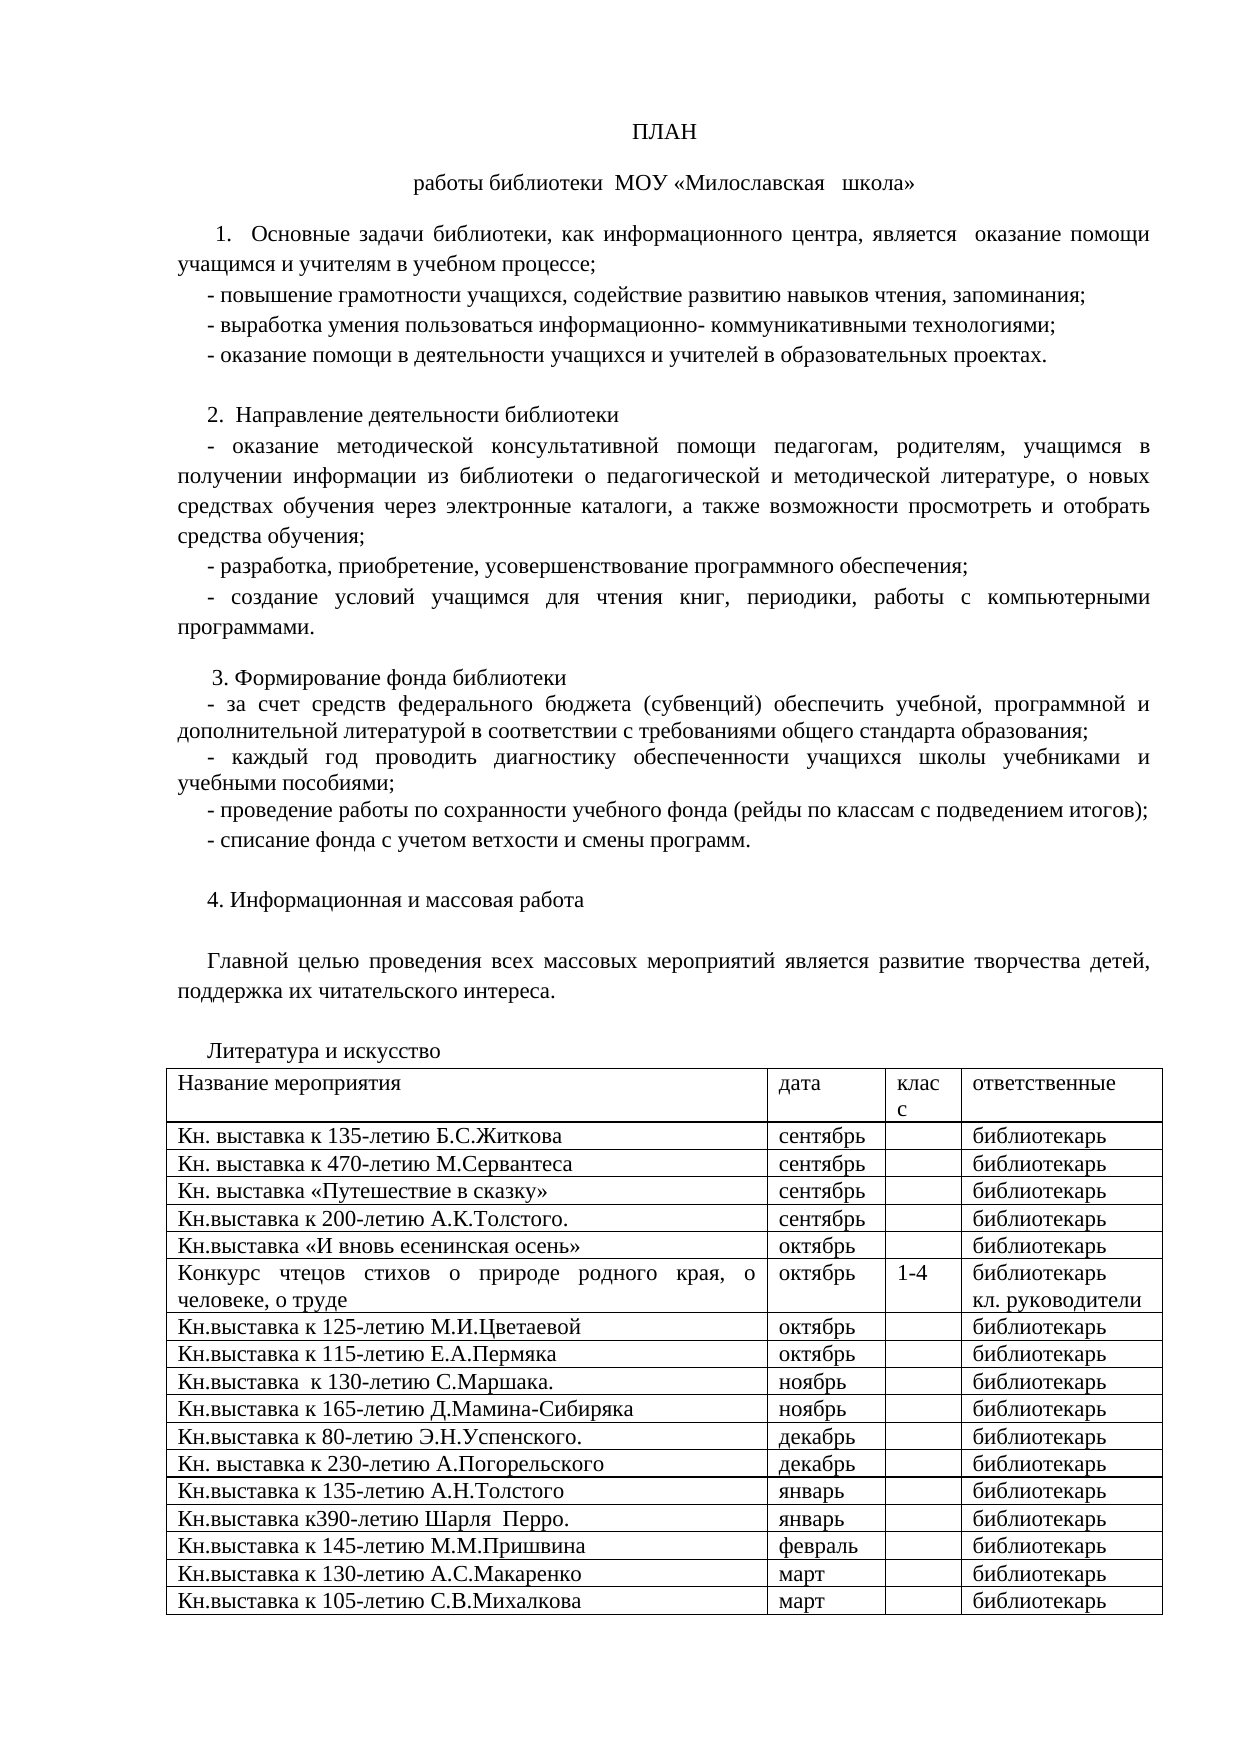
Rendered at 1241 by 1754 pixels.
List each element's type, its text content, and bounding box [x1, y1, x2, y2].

table_cell библиотекарь [962, 1587, 1162, 1613]
table_cell библиотекарь [962, 1313, 1162, 1339]
text Главной целью проведения всех массовых мероприятий является развитие творчества детей, поддержка их читательского интереса. [177, 947, 1152, 1003]
table_cell Кн. выставка к 230-летию А.Погорельского [167, 1450, 767, 1476]
table_cell библиотекарь [962, 1123, 1162, 1149]
table_cell январь [768, 1505, 885, 1531]
table_cell Кн.выставка к 80-летию Э.Н.Успенского. [167, 1423, 767, 1449]
table_cell Кн. выставка к 470-летию М.Сервантеса [167, 1150, 767, 1176]
table_cell ноябрь [768, 1395, 885, 1422]
table_cell [886, 1450, 961, 1476]
table_cell октябрь [768, 1232, 885, 1258]
table_cell Кн.выставка к 130-летию С.Маршака. [167, 1368, 767, 1394]
table_cell сентябрь [768, 1205, 885, 1231]
table_cell Кн.выставка к 145-летию М.М.Пришвина [167, 1532, 767, 1559]
table_cell [886, 1587, 961, 1613]
table_cell [886, 1123, 961, 1149]
table_cell март [768, 1560, 885, 1586]
table_cell сентябрь [768, 1123, 885, 1149]
table_cell Кн.выставка к 130-летию А.С.Макаренко [167, 1560, 767, 1586]
table_cell библиотекарь [962, 1532, 1162, 1559]
table_cell библиотекарь [962, 1395, 1162, 1422]
table_cell библиотекарь [962, 1177, 1162, 1203]
table_header класс [886, 1069, 961, 1121]
table_cell библиотекарь [962, 1478, 1162, 1504]
table_cell Кн.выставка к 165-летию Д.Мамина-Сибиряка [167, 1395, 767, 1422]
table_header дата [768, 1069, 885, 1121]
list - повышение грамотности учащихся, содействие развитию навыков чтения, запоминания; [177, 281, 1152, 307]
table_cell сентябрь [768, 1177, 885, 1203]
text 3. Формирование фонда библиотеки [177, 664, 1152, 690]
text - проведение работы по сохранности учебного фонда (рейды по классам с подведением итогов); [177, 796, 1152, 822]
table_cell библиотекарь [962, 1450, 1162, 1476]
text - каждый год проводить диагностику обеспеченности учащихся школы учебниками и учебными пособиями; [177, 743, 1152, 796]
table_cell сентябрь [768, 1150, 885, 1176]
table_cell Кн.выставка к 115-летию Е.А.Пермяка [167, 1341, 767, 1367]
table_header Название мероприятия [167, 1069, 767, 1121]
text - за счет средств федерального бюджета (субвенций) обеспечить учебной, программной и дополнительной литературой в соответствии с требованиями общего стандарта образования; [177, 690, 1152, 743]
table_cell март [768, 1587, 885, 1613]
table_cell Кн. выставка «Путешествие в сказку» [167, 1177, 767, 1203]
table_cell Кн.выставка к390-летию Шарля Перро. [167, 1505, 767, 1531]
table_cell октябрь [768, 1259, 885, 1312]
table_cell декабрь [768, 1450, 885, 1476]
table_cell Кн.выставка к 200-летию А.К.Толстого. [167, 1205, 767, 1231]
table_cell библиотекарь [962, 1505, 1162, 1531]
list 2. Направление деятельности библиотеки [177, 401, 1152, 428]
table_cell [886, 1368, 961, 1394]
text - списание фонда с учетом ветхости и смены программ. [177, 826, 1152, 852]
table_cell [886, 1205, 961, 1231]
table_cell ноябрь [768, 1368, 885, 1394]
list - разработка, приобретение, усовершенствование программного обеспечения; [177, 552, 1152, 579]
table_cell [886, 1341, 961, 1367]
list - оказание помощи в деятельности учащихся и учителей в образовательных проектах. [177, 341, 1152, 367]
table_cell библиотекарь [962, 1341, 1162, 1367]
table_cell октябрь [768, 1341, 885, 1367]
table_cell [886, 1395, 961, 1422]
table_cell библиотекарь [962, 1205, 1162, 1231]
table_cell [886, 1532, 961, 1559]
table_cell [886, 1150, 961, 1176]
table_cell февраль [768, 1532, 885, 1559]
table_cell [886, 1505, 961, 1531]
table_cell 1-4 [886, 1259, 961, 1312]
table_cell [886, 1423, 961, 1449]
table_cell [886, 1478, 961, 1504]
table_cell [886, 1560, 961, 1586]
table_cell декабрь [768, 1423, 885, 1449]
table_cell [886, 1232, 961, 1258]
table_cell январь [768, 1478, 885, 1504]
table_cell октябрь [768, 1313, 885, 1339]
table_cell [886, 1313, 961, 1339]
table_cell Кн.выставка «И вновь есенинская осень» [167, 1232, 767, 1258]
table_cell Кн.выставка к 125-летию М.И.Цветаевой [167, 1313, 767, 1339]
table_header ответственные [962, 1069, 1162, 1121]
table_cell библиотекарь [962, 1232, 1162, 1258]
table_cell библиотекарь [962, 1423, 1162, 1449]
table_cell [886, 1177, 961, 1203]
table_cell Кн.выставка к 135-летию А.Н.Толстого [167, 1478, 767, 1504]
table_cell Конкурс чтецов стихов о природе родного края, о человеке, о труде [167, 1259, 767, 1312]
list - оказание методической консультативной помощи педагогам, родителям, учащимся в получении информации из библиотеки о педагогической и методической литературе, о новых средствах обучения через электронные каталоги, а также возможности просмотреть и отобрать средства обучения; [177, 432, 1152, 549]
text работы библиотеки МОУ «Милославская школа» [177, 169, 1152, 196]
text Литература и искусство [177, 1037, 1152, 1064]
table_cell библиотекарь [962, 1560, 1162, 1586]
list Основные задачи библиотеки, как информационного центра, является оказание помощи учащимся и учителям в учебном процессе; [177, 220, 1152, 277]
list - выработка умения пользоваться информационно- коммуникативными технологиями; [177, 311, 1152, 337]
table_cell библиотекарь [962, 1150, 1162, 1176]
text ПЛАН [177, 118, 1152, 144]
list - создание условий учащимся для чтения книг, периодики, работы с компьютерными программами. [177, 583, 1152, 639]
table_cell Кн.выставка к 105-летию С.В.Михалкова [167, 1587, 767, 1613]
text 4. Информационная и массовая работа [177, 886, 1152, 913]
table_cell библиотекарь кл. руководители [962, 1259, 1162, 1312]
table_cell Кн. выставка к 135-летию Б.С.Житкова [167, 1123, 767, 1149]
table_cell библиотекарь [962, 1368, 1162, 1394]
